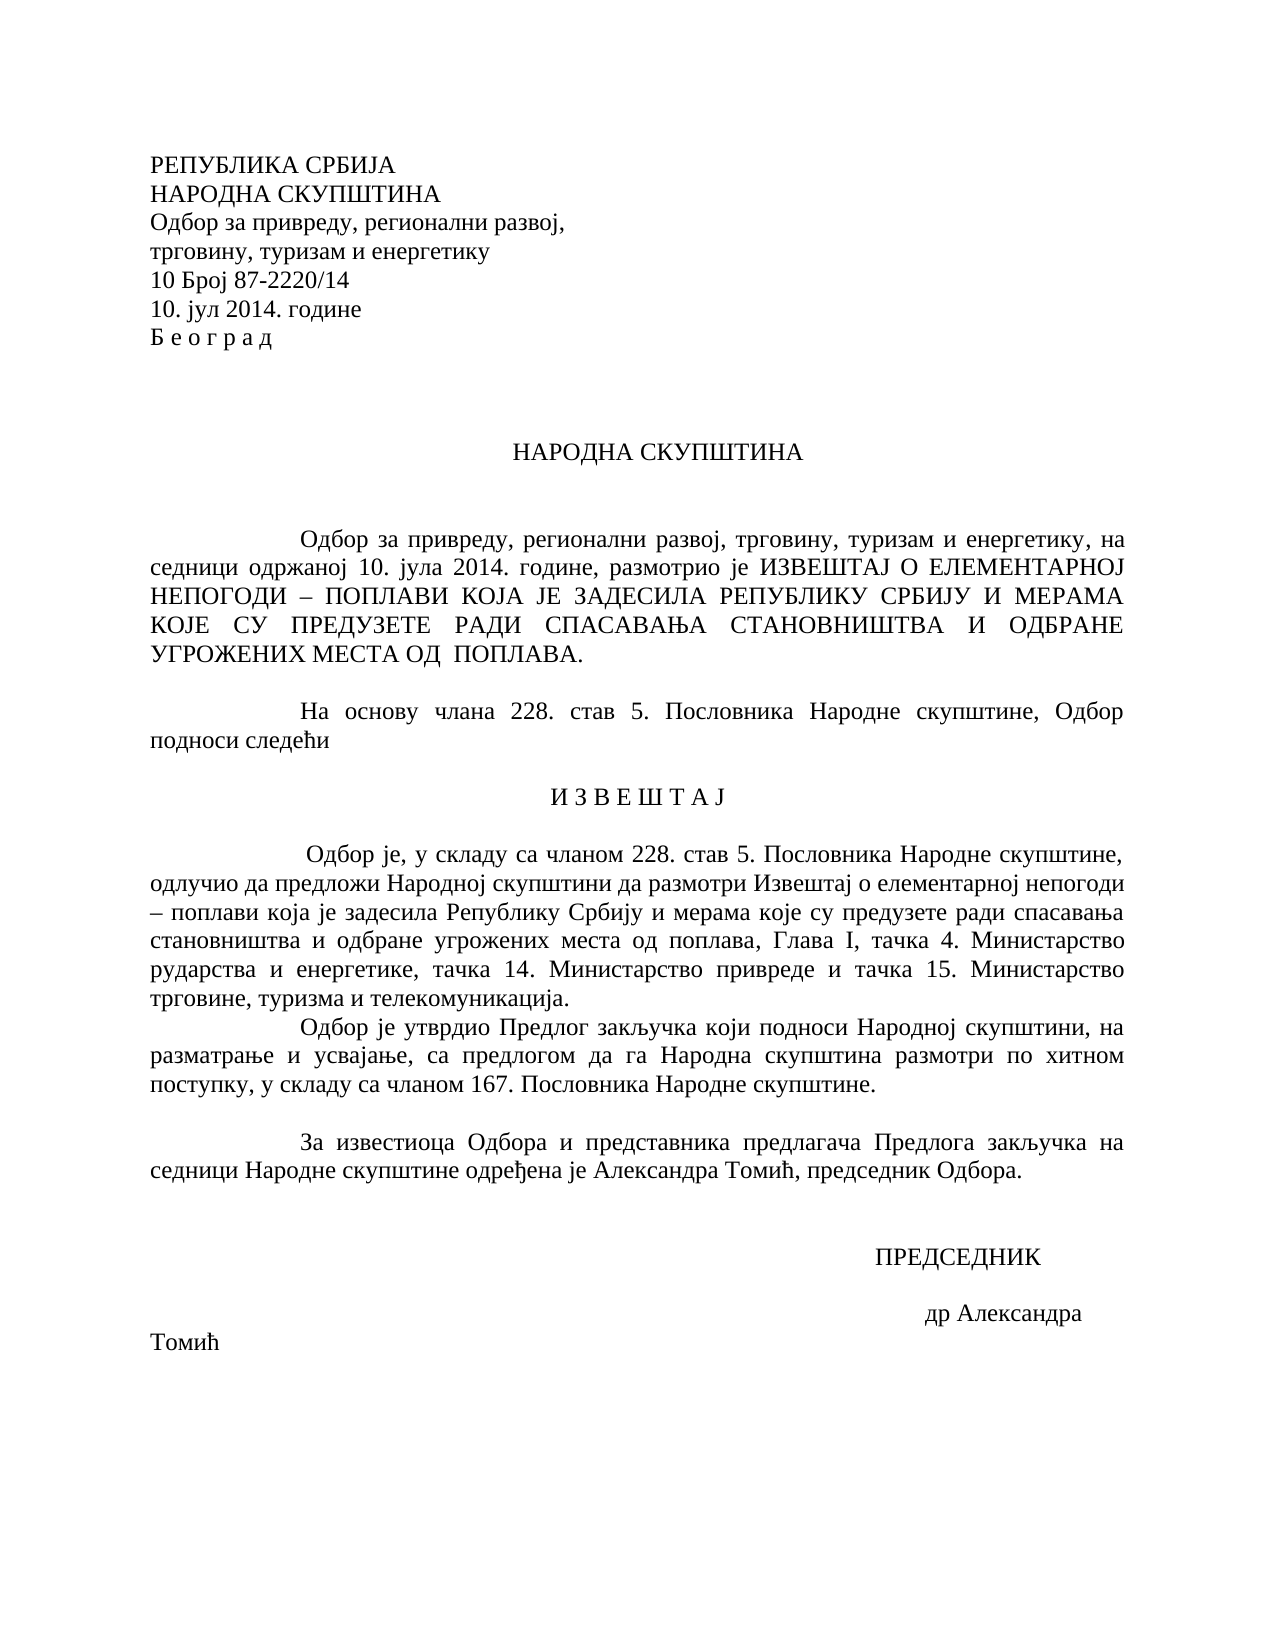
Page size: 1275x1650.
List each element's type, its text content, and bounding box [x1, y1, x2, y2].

text НАРОДНА СКУПШТИНА [150, 179, 1125, 207]
text За известиоца Одбора и представника предлагача Предлога закључка на седници Народне скупштине одређена је Александра Томић, председник Одбора. [150, 1127, 1125, 1184]
text На основу члана 228. став 5. Пословника Народне скупштине, Одбор подноси следећи [150, 696, 1125, 754]
text И З В Е Ш Т А Ј [150, 782, 1125, 811]
text Одбор је утврдио Предлог закључка који подноси Народној скупштини, на разматрање и усвајање, са предлогом да га Народна скупштина размотри по хитном поступку, у складу са чланом 167. Пословника Народне скупштине. [150, 1012, 1125, 1098]
text Одбор за привреду, регионални развој, трговину, туризам и енергетику, на седници одржаној 10. јула 2014. године, размотрио је ИЗВЕШТАЈ О ЕЛЕМЕНТАРНОЈ НЕПОГОДИ – ПОПЛАВИ КОЈА ЈЕ ЗАДЕСИЛА РЕПУБЛИКУ СРБИЈУ И МЕРАМА КОЈЕ СУ ПРЕДУЗЕТЕ РАДИ СПАСАВАЊА СТАНОВНИШТВА И ОДБРАНЕ УГРОЖЕНИХ МЕСТА ОД ПОПЛАВА. [150, 524, 1125, 667]
text НАРОДНА СКУПШТИНА [225, 437, 1125, 466]
text РЕПУБЛИКА СРБИЈА [150, 150, 1125, 179]
text Б е о г р а д [150, 322, 1125, 351]
text Одбор је, у складу са чланом 228. став 5. Пословника Народне скупштине, одлучио да предложи Народној скупштини да размотри Извештај о елементарној непогоди – поплави која је задесила Републику Србију и мерама које су предузете ради спасавања становништва и одбране угрожених места од поплава, Глава I, тачка 4. Министарство рударства и енергетике, тачка 14. Министарство привреде и тачка 15. Министарство трговине, туризма и телекомуникација. [150, 839, 1125, 1012]
text 10. јул 2014. године [150, 294, 1125, 322]
text др Александра Томић [150, 1271, 1125, 1356]
text 10 Број 87-2220/14 [150, 265, 1125, 294]
text Одбор за привреду, регионални развој, [150, 207, 1125, 236]
text ПРЕДСЕДНИК [150, 1242, 1125, 1271]
text трговину, туризам и енергетику [150, 236, 1125, 265]
